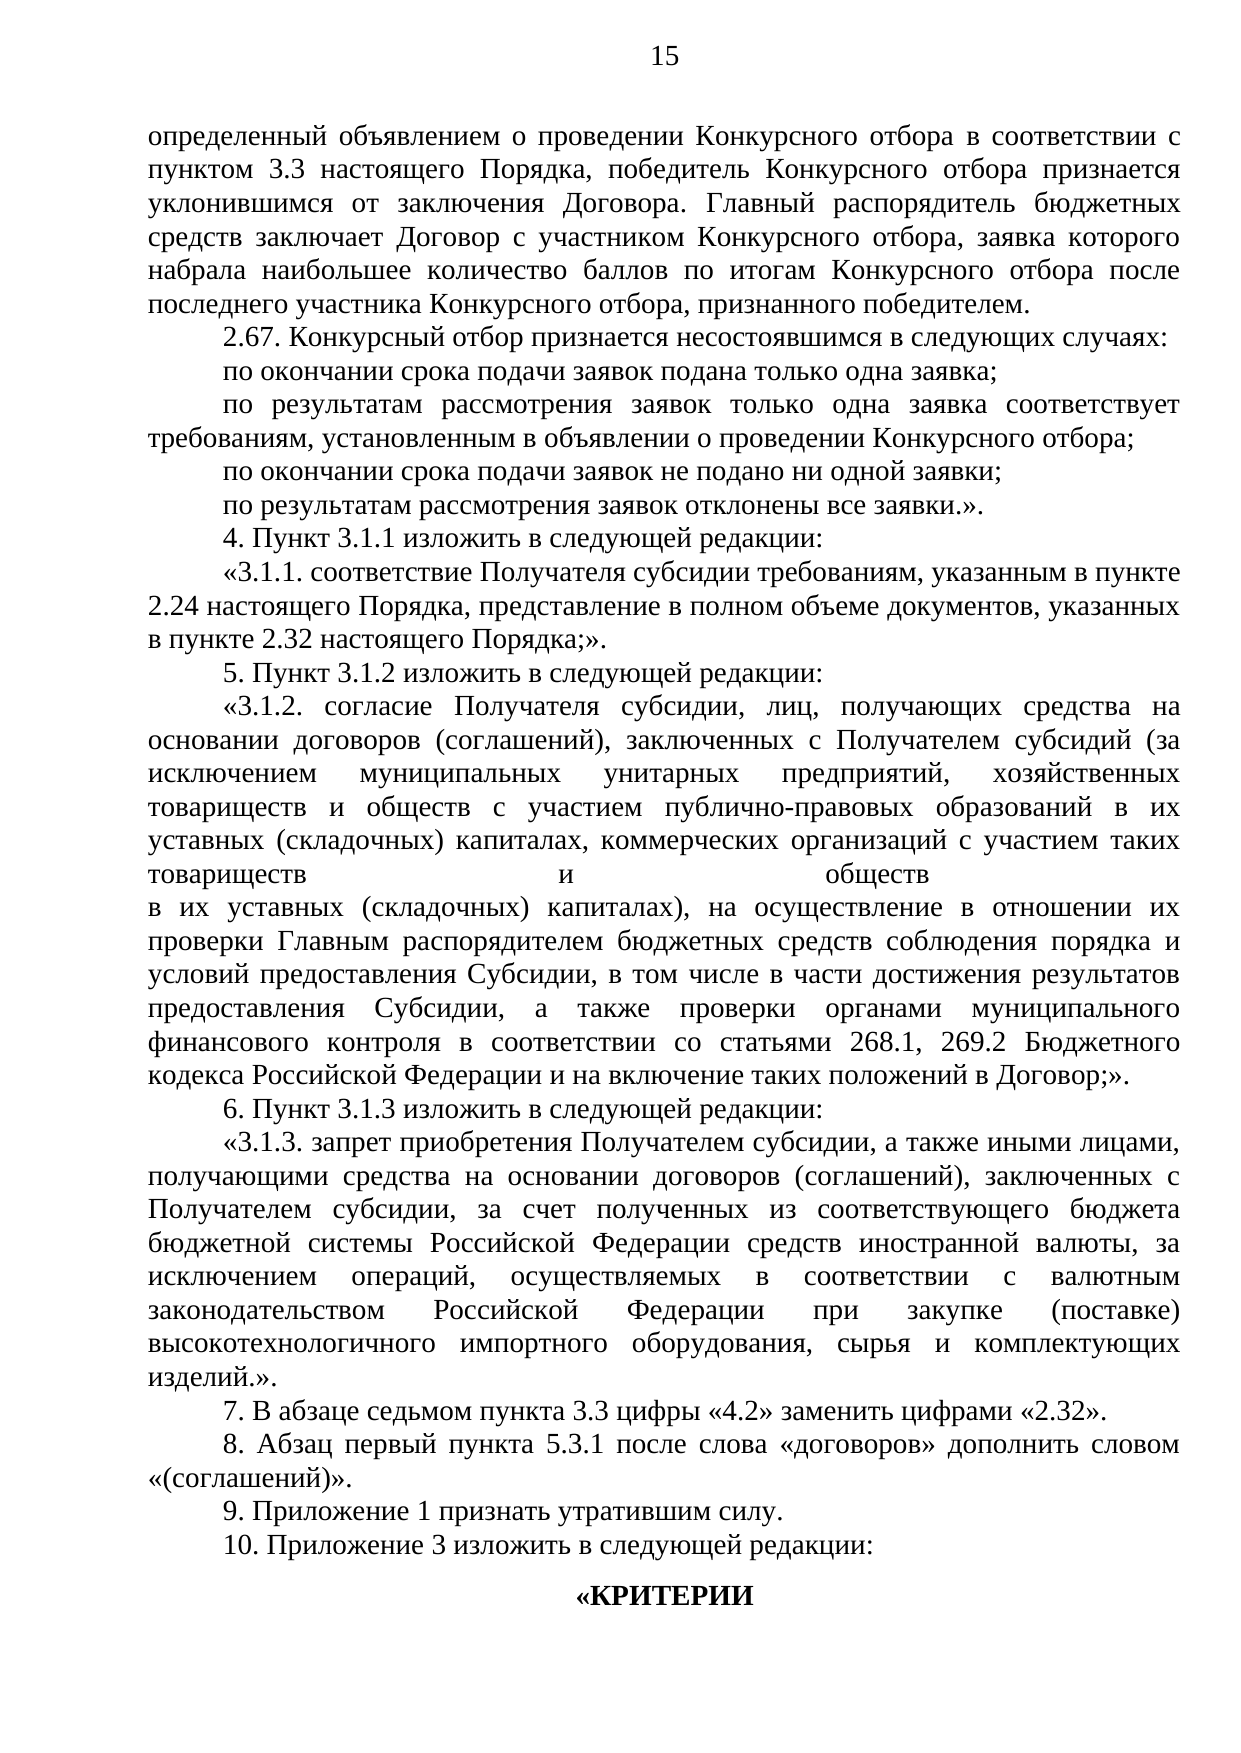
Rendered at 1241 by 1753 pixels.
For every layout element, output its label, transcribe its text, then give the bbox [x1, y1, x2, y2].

text «3.1.3. запрет приобретения Получателем субсидии, а также иными лицами, получающими средства на основании договоров (соглашений), заключенных с Получателем субсидии, за счет полученных из соответствующего бюджета бюджетной системы Российской Федерации средств иностранной валюты, за исключением операций, осуществляемых в соответствии с валютным законодательством Российской Федерации при закупке (поставке) высокотехнологичного импортного оборудования, сырья и комплектующих изделий.». [148, 1124, 1181, 1393]
text по результатам рассмотрения заявок только одна заявка соответствует требованиям, установленным в объявлении о проведении Конкурсного отбора; [148, 386, 1181, 453]
text по окончании срока подачи заявок не подано ни одной заявки; [148, 453, 1181, 487]
text 10. Приложение 3 изложить в следующей редакции: [148, 1527, 1181, 1560]
text «КРИТЕРИИ [148, 1585, 1181, 1610]
text «3.1.2. согласие Получателя субсидии, лиц, получающих средства на основании договоров (соглашений), заключенных с Получателем субсидий (за исключением муниципальных унитарных предприятий, хозяйственных товариществ и обществ с участием публично-правовых образований в их уставных (складочных) капиталах, коммерческих организаций с участием таких товариществ и обществ в их уставных (складочных) капиталах), на осуществление в отношении их проверки Главным распорядителем бюджетных средств соблюдения порядка и условий предоставления Субсидии, в том числе в части достижения результатов предоставления Субсидии, а также проверки органами муниципального финансового контроля в соответствии со статьями 268.1, 269.2 Бюджетного кодекса Российской Федерации и на включение таких положений в Договор;». [148, 688, 1181, 1091]
text 9. Приложение 1 признать утратившим силу. [148, 1493, 1181, 1527]
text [148, 118, 1181, 319]
text 8. Абзац первый пункта 5.3.1 после слова «договоров» дополнить словом «(соглашений)». [148, 1426, 1181, 1493]
text по окончании срока подачи заявок подана только одна заявка; [148, 353, 1181, 386]
text 5. Пункт 3.1.2 изложить в следующей редакции: [148, 655, 1181, 688]
text 6. Пункт 3.1.3 изложить в следующей редакции: [148, 1091, 1181, 1124]
text 7. В абзаце седьмом пункта 3.3 цифры «4.2» заменить цифрами «2.32». [148, 1393, 1181, 1426]
text 4. Пункт 3.1.1 изложить в следующей редакции: [148, 521, 1181, 554]
text «3.1.1. соответствие Получателя субсидии требованиям, указанным в пункте 2.24 настоящего Порядка, представление в полном объеме документов, указанных в пункте 2.32 настоящего Порядка;». [148, 554, 1181, 655]
text по результатам рассмотрения заявок отклонены все заявки.». [148, 487, 1181, 521]
text 2.67. Конкурсный отбор признается несостоявшимся в следующих случаях: [148, 319, 1181, 353]
